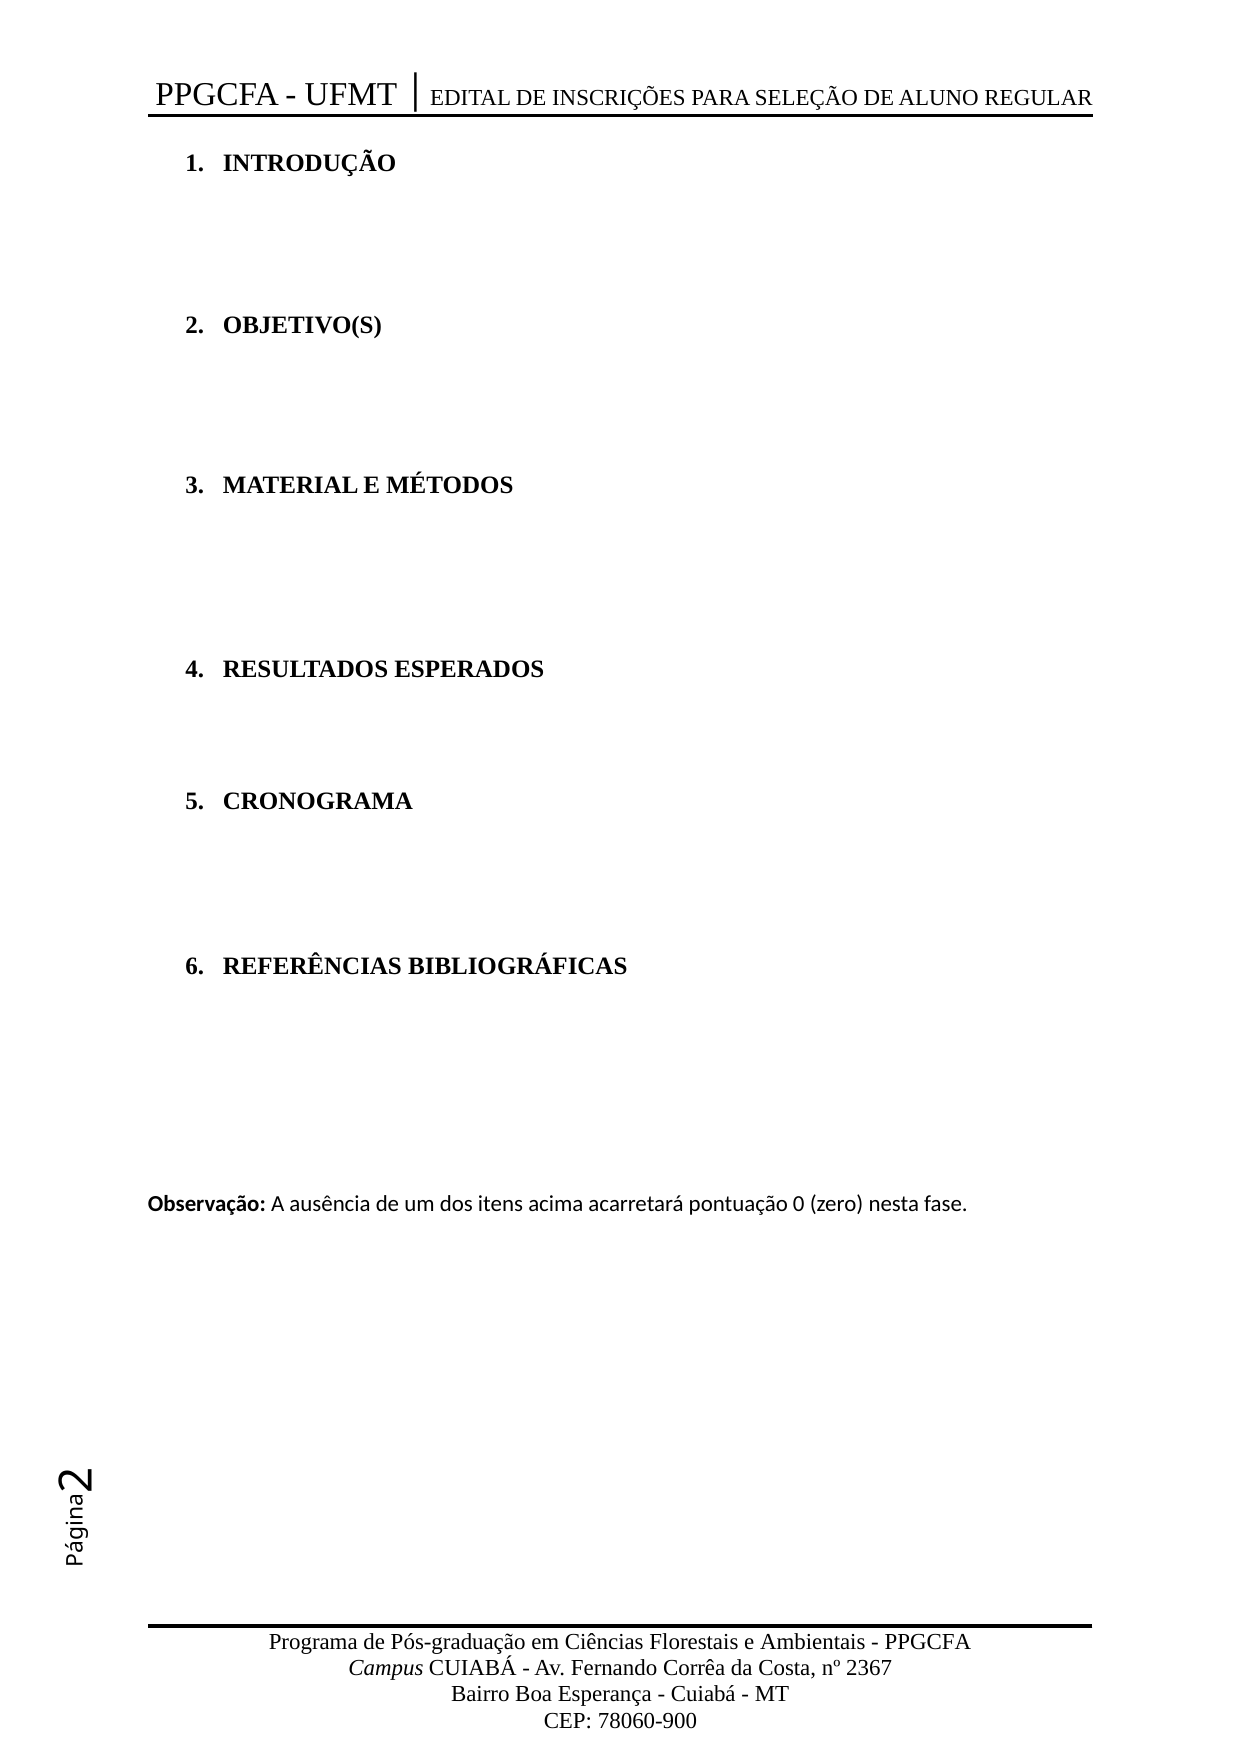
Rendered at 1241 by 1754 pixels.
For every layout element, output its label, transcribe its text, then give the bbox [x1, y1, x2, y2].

list INTRODUÇÃO [185, 148, 1092, 176]
list REFERÊNCIAS BIBLIOGRÁFICAS [185, 951, 1092, 980]
list MATERIAL E MÉTODOS [185, 470, 1092, 498]
text Observação: A ausência de um dos itens acima acarretará pontuação 0 (zero) nesta fase. [148, 1189, 1092, 1217]
list OBJETIVO(S) [185, 310, 1092, 339]
list CRONOGRAMA [185, 786, 1092, 814]
list RESULTADOS ESPERADOS [185, 654, 1092, 682]
